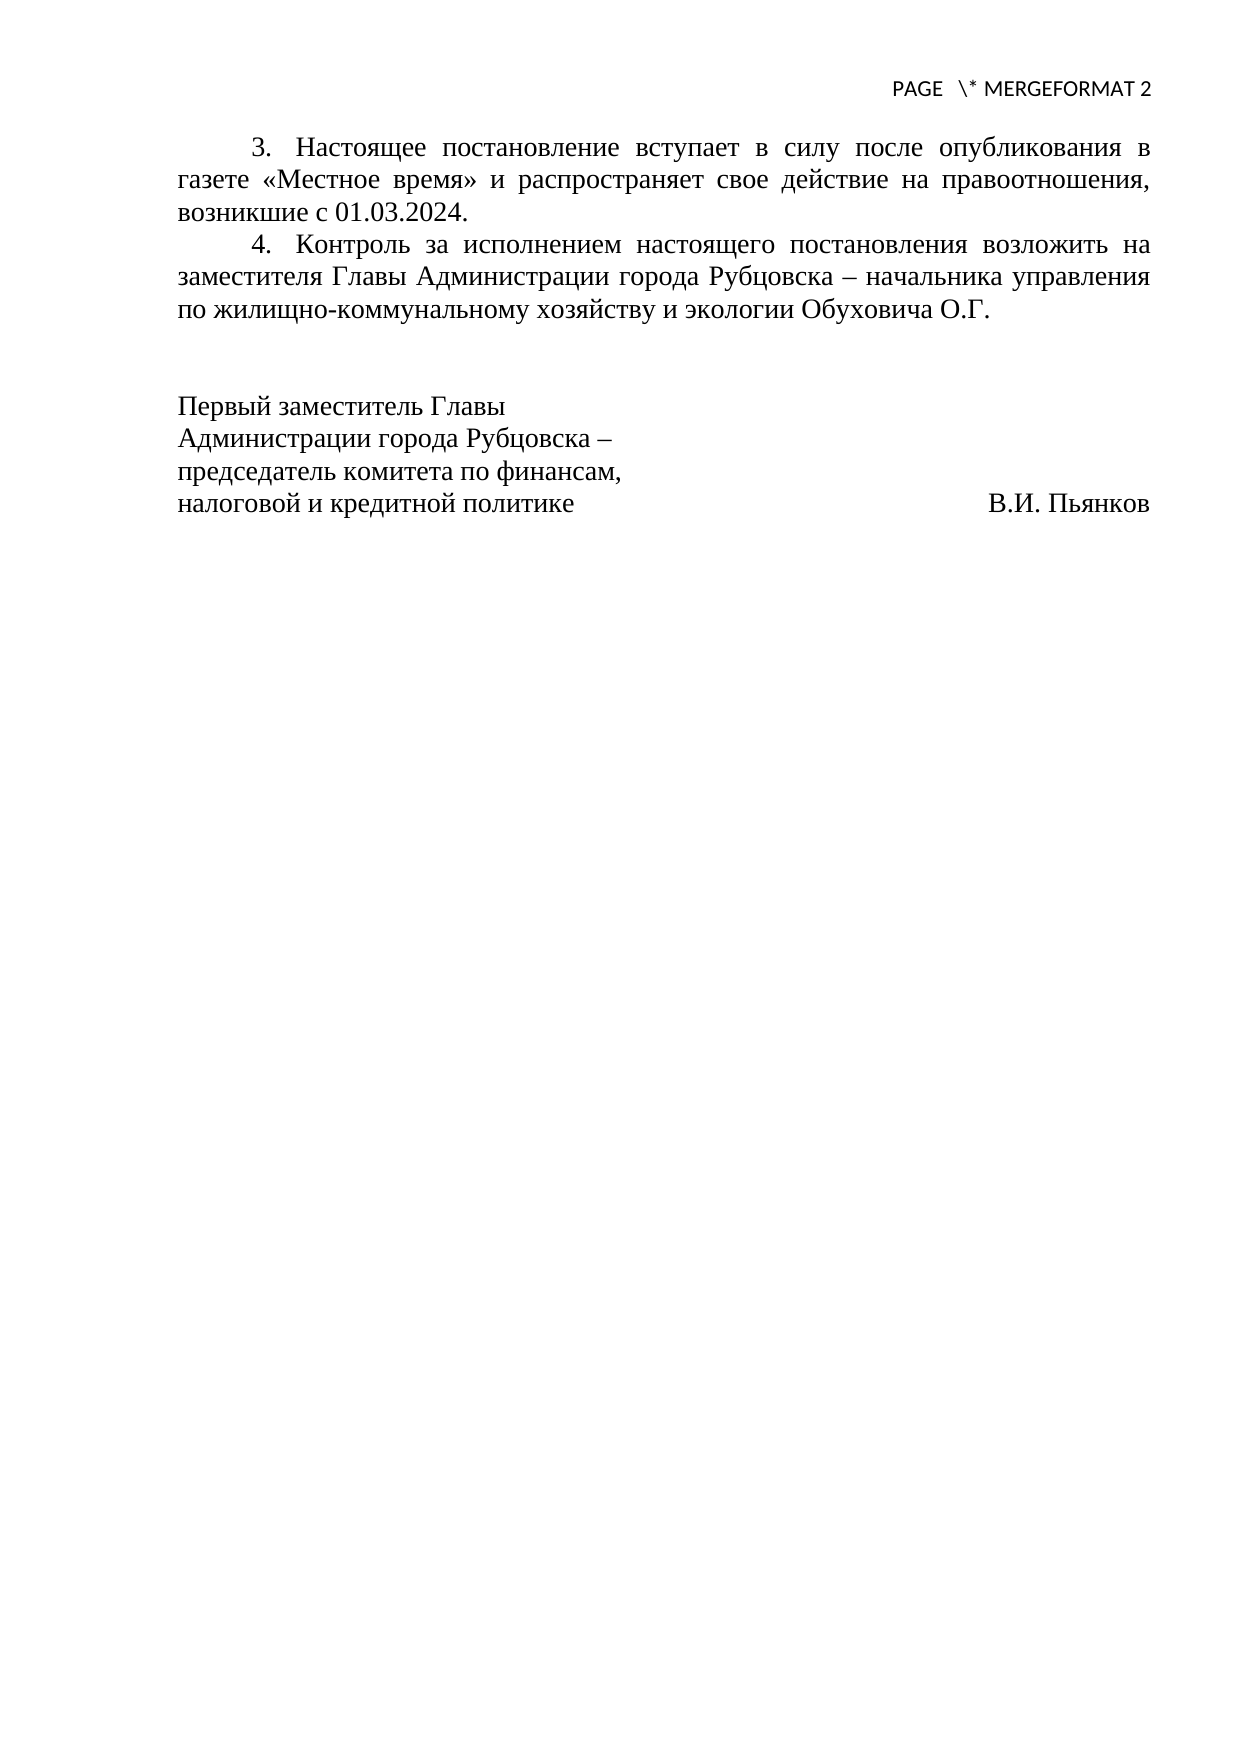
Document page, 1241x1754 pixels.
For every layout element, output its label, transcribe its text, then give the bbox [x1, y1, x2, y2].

text Администрации города Рубцовска – [177, 421, 1152, 454]
list Контроль за исполнением настоящего постановления возложить на заместителя Главы Администрации города Рубцовска – начальника управления по жилищно-коммунальному хозяйству и экологии Обуховича О.Г. [177, 227, 1152, 324]
text налоговой и кредитной политике В.И. Пьянков [177, 486, 1152, 518]
text Первый заместитель Главы [177, 389, 1152, 421]
list Настоящее постановление вступает в силу после опубликования в газете «Местное время» и распространяет свое действие на правоотношения, возникшие с 01.03.2024. [177, 130, 1152, 227]
text председатель комитета по финансам, [177, 454, 1152, 486]
